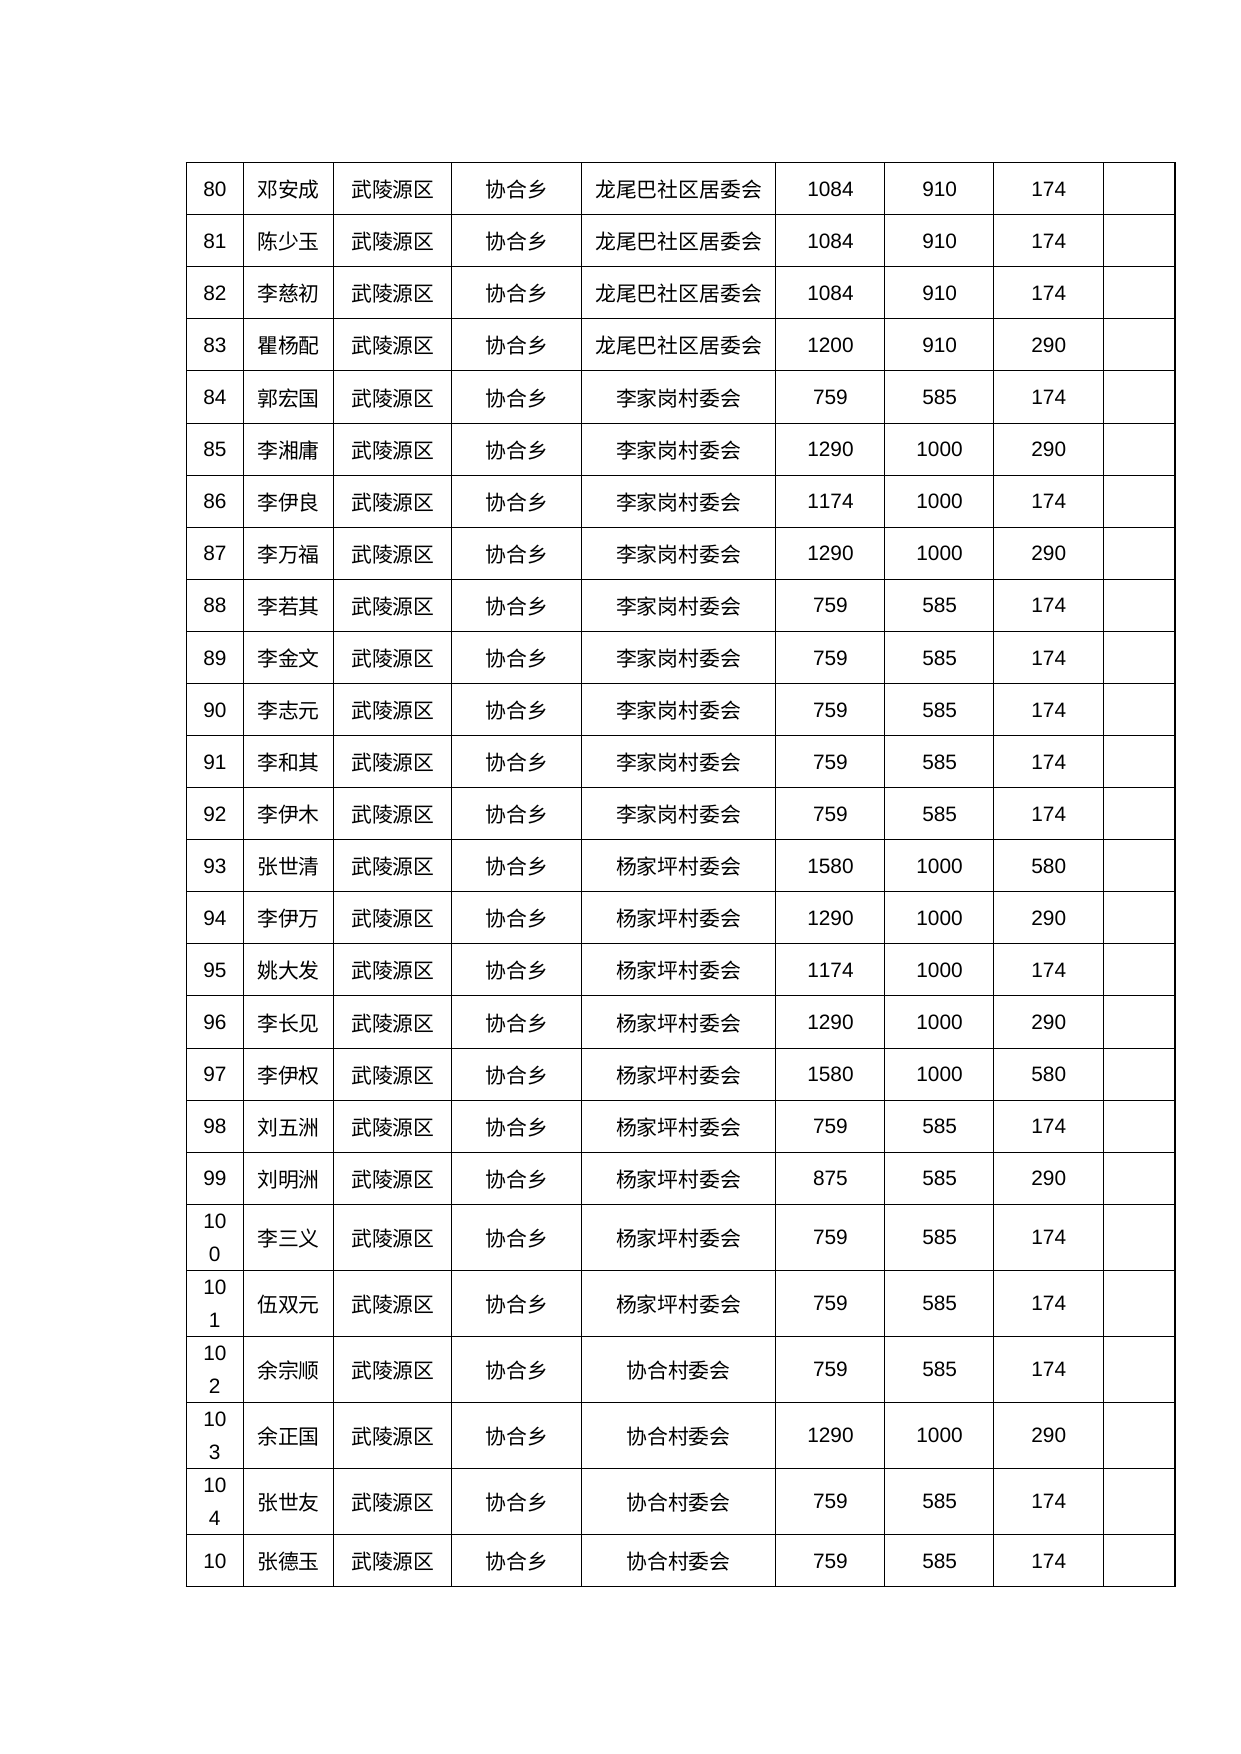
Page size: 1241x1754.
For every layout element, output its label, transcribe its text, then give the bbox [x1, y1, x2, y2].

table_cell [1104, 267, 1174, 318]
table_cell 91 [187, 736, 243, 787]
table_cell 103 [187, 1403, 243, 1468]
table_cell 郭宏国 [244, 371, 333, 422]
table_cell 瞿杨配 [244, 319, 333, 370]
table_cell 协合村委会 [582, 1337, 775, 1402]
table_cell 1000 [885, 476, 993, 527]
table_cell 武陵源区 [334, 1337, 451, 1402]
table_cell 1000 [885, 528, 993, 579]
table_cell 585 [885, 632, 993, 683]
table_cell 协合乡 [452, 1153, 581, 1204]
table_cell 759 [776, 580, 884, 631]
table_cell [1104, 1205, 1174, 1270]
table_cell 81 [187, 215, 243, 266]
table_cell 95 [187, 944, 243, 995]
table_cell 90 [187, 684, 243, 735]
table_cell 协合乡 [452, 944, 581, 995]
table_cell 290 [994, 996, 1103, 1047]
table_cell 武陵源区 [334, 1403, 451, 1468]
table_cell [1104, 892, 1174, 943]
table_cell 1580 [776, 840, 884, 891]
table_cell 174 [994, 267, 1103, 318]
table_cell 李若其 [244, 580, 333, 631]
table_cell [1104, 1535, 1174, 1586]
table_cell 李家岗村委会 [582, 580, 775, 631]
table_cell 83 [187, 319, 243, 370]
table_cell 174 [994, 1535, 1103, 1586]
table_cell 武陵源区 [334, 476, 451, 527]
table_cell 武陵源区 [334, 684, 451, 735]
table_cell 李湘庸 [244, 424, 333, 474]
table_cell 174 [994, 1337, 1103, 1402]
table_cell 杨家坪村委会 [582, 840, 775, 891]
table_cell 1000 [885, 944, 993, 995]
table_cell 武陵源区 [334, 632, 451, 683]
table_cell 李伊权 [244, 1049, 333, 1099]
table_cell 174 [994, 736, 1103, 787]
table_cell 协合乡 [452, 736, 581, 787]
table_cell 1000 [885, 1049, 993, 1099]
table_cell 杨家坪村委会 [582, 1101, 775, 1152]
table_cell 武陵源区 [334, 1049, 451, 1099]
table_cell 94 [187, 892, 243, 943]
table_cell 龙尾巴社区居委会 [582, 267, 775, 318]
table_cell 105 [187, 1535, 243, 1586]
table_cell 武陵源区 [334, 1205, 451, 1270]
table_cell 李家岗村委会 [582, 788, 775, 839]
table_cell 杨家坪村委会 [582, 996, 775, 1047]
table_cell 104 [187, 1469, 243, 1534]
table_cell 武陵源区 [334, 1153, 451, 1204]
table_cell 刘明洲 [244, 1153, 333, 1204]
table_cell 290 [994, 892, 1103, 943]
table_cell 协合乡 [452, 319, 581, 370]
table_cell 武陵源区 [334, 944, 451, 995]
table_cell [1104, 319, 1174, 370]
table_cell 585 [885, 1101, 993, 1152]
table_cell [1104, 1049, 1174, 1099]
table_cell 1200 [776, 319, 884, 370]
table_cell 174 [994, 788, 1103, 839]
table_cell 李家岗村委会 [582, 424, 775, 474]
table_cell [1104, 580, 1174, 631]
table_cell 协合村委会 [582, 1469, 775, 1534]
table_cell 580 [994, 1049, 1103, 1099]
table_cell 82 [187, 267, 243, 318]
table_cell 585 [885, 371, 993, 422]
table_cell 协合乡 [452, 840, 581, 891]
table_cell 李伊万 [244, 892, 333, 943]
table_cell 1084 [776, 267, 884, 318]
table_cell 武陵源区 [334, 1469, 451, 1534]
table_cell 余宗顺 [244, 1337, 333, 1402]
table_cell 龙尾巴社区居委会 [582, 215, 775, 266]
table_cell 86 [187, 476, 243, 527]
table_cell 武陵源区 [334, 1101, 451, 1152]
table_cell [1104, 1337, 1174, 1402]
table_cell 875 [776, 1153, 884, 1204]
table_cell 协合乡 [452, 1205, 581, 1270]
table_cell 92 [187, 788, 243, 839]
table_cell 协合乡 [452, 476, 581, 527]
table_cell [1104, 996, 1174, 1047]
table_cell 759 [776, 1205, 884, 1270]
table_cell 759 [776, 684, 884, 735]
table_cell 585 [885, 1153, 993, 1204]
table_cell 174 [994, 580, 1103, 631]
table_cell 290 [994, 1153, 1103, 1204]
table_cell 协合乡 [452, 1271, 581, 1336]
table_cell 武陵源区 [334, 163, 451, 214]
table_cell 协合乡 [452, 371, 581, 422]
table_cell 585 [885, 684, 993, 735]
table_cell 1290 [776, 528, 884, 579]
table_cell 邓安成 [244, 163, 333, 214]
table_cell 李家岗村委会 [582, 632, 775, 683]
table_cell 759 [776, 1271, 884, 1336]
table_cell 100 [187, 1205, 243, 1270]
table_cell 武陵源区 [334, 580, 451, 631]
table_cell 协合乡 [452, 892, 581, 943]
table_cell [1104, 1469, 1174, 1534]
table_cell [1104, 684, 1174, 735]
table_cell 协合乡 [452, 528, 581, 579]
table_cell [1104, 215, 1174, 266]
table_cell 585 [885, 1337, 993, 1402]
table_cell 585 [885, 788, 993, 839]
table_cell 李长见 [244, 996, 333, 1047]
table_cell 武陵源区 [334, 840, 451, 891]
table_cell 协合乡 [452, 215, 581, 266]
table_cell [1104, 632, 1174, 683]
table_cell 174 [994, 1271, 1103, 1336]
table_cell 1084 [776, 215, 884, 266]
table_cell 武陵源区 [334, 736, 451, 787]
table_cell 协合乡 [452, 632, 581, 683]
table_cell 协合乡 [452, 996, 581, 1047]
table_cell [1104, 1101, 1174, 1152]
table_cell 1000 [885, 840, 993, 891]
table_cell 759 [776, 371, 884, 422]
table_cell 910 [885, 215, 993, 266]
table_cell 174 [994, 632, 1103, 683]
table_cell 张德玉 [244, 1535, 333, 1586]
table_cell 1290 [776, 996, 884, 1047]
table_cell 武陵源区 [334, 788, 451, 839]
table_cell 协合乡 [452, 267, 581, 318]
table_cell 93 [187, 840, 243, 891]
table_cell 余正国 [244, 1403, 333, 1468]
table_cell 李家岗村委会 [582, 476, 775, 527]
table_cell [1104, 788, 1174, 839]
table_cell 1290 [776, 424, 884, 474]
table_cell 174 [994, 1101, 1103, 1152]
table_cell 174 [994, 163, 1103, 214]
table_cell 刘五洲 [244, 1101, 333, 1152]
table_cell 290 [994, 319, 1103, 370]
table_cell 96 [187, 996, 243, 1047]
table_cell 李家岗村委会 [582, 684, 775, 735]
table_cell 1000 [885, 996, 993, 1047]
table_cell 97 [187, 1049, 243, 1099]
table_cell 1000 [885, 892, 993, 943]
table_cell 武陵源区 [334, 528, 451, 579]
table_cell 武陵源区 [334, 267, 451, 318]
table_cell 伍双元 [244, 1271, 333, 1336]
table_cell 龙尾巴社区居委会 [582, 163, 775, 214]
table_cell 李家岗村委会 [582, 736, 775, 787]
table_cell 杨家坪村委会 [582, 1205, 775, 1270]
table_cell 杨家坪村委会 [582, 892, 775, 943]
table_cell 龙尾巴社区居委会 [582, 319, 775, 370]
table_cell 李三义 [244, 1205, 333, 1270]
table_cell 武陵源区 [334, 1271, 451, 1336]
table_cell 李伊良 [244, 476, 333, 527]
table_cell 杨家坪村委会 [582, 1271, 775, 1336]
table_cell 759 [776, 736, 884, 787]
table_cell 武陵源区 [334, 319, 451, 370]
table_cell [1104, 944, 1174, 995]
table_cell 174 [994, 476, 1103, 527]
table_cell 李伊木 [244, 788, 333, 839]
table_cell 协合乡 [452, 1101, 581, 1152]
table_cell 759 [776, 1469, 884, 1534]
table_cell 协合乡 [452, 684, 581, 735]
table_cell 李家岗村委会 [582, 528, 775, 579]
table_cell 协合乡 [452, 1403, 581, 1468]
table_cell 585 [885, 1535, 993, 1586]
table_cell 李万福 [244, 528, 333, 579]
table_cell 杨家坪村委会 [582, 1049, 775, 1099]
table_cell [1104, 476, 1174, 527]
table_cell 102 [187, 1337, 243, 1402]
table_cell 协合乡 [452, 580, 581, 631]
table_cell 协合乡 [452, 1469, 581, 1534]
table_cell 174 [994, 215, 1103, 266]
table_cell 85 [187, 424, 243, 474]
table_cell 杨家坪村委会 [582, 944, 775, 995]
table_cell 协合乡 [452, 1049, 581, 1099]
table_cell 1174 [776, 944, 884, 995]
table_cell 1084 [776, 163, 884, 214]
table_cell [1104, 1153, 1174, 1204]
table_cell [1104, 528, 1174, 579]
table_cell [1104, 163, 1174, 214]
table_cell 585 [885, 1205, 993, 1270]
table_cell 759 [776, 1337, 884, 1402]
table_cell 武陵源区 [334, 1535, 451, 1586]
table_cell 88 [187, 580, 243, 631]
table_cell 1000 [885, 424, 993, 474]
table_cell 174 [994, 944, 1103, 995]
table_cell 1580 [776, 1049, 884, 1099]
table_cell 759 [776, 1535, 884, 1586]
table_cell 290 [994, 424, 1103, 474]
table_cell 759 [776, 1101, 884, 1152]
table_cell 张世友 [244, 1469, 333, 1534]
table_cell [1104, 1271, 1174, 1336]
table_cell 174 [994, 1469, 1103, 1534]
table_cell 1290 [776, 892, 884, 943]
table_cell [1104, 736, 1174, 787]
table_cell 585 [885, 1469, 993, 1534]
table_cell 99 [187, 1153, 243, 1204]
table_cell 陈少玉 [244, 215, 333, 266]
table_cell 910 [885, 319, 993, 370]
table_cell 1000 [885, 1403, 993, 1468]
table_cell 101 [187, 1271, 243, 1336]
table_cell 910 [885, 163, 993, 214]
table_cell 武陵源区 [334, 215, 451, 266]
table_cell 174 [994, 371, 1103, 422]
table_cell 李金文 [244, 632, 333, 683]
table_cell [1104, 840, 1174, 891]
table_cell 协合村委会 [582, 1535, 775, 1586]
table_cell 张世清 [244, 840, 333, 891]
table_cell [1104, 424, 1174, 474]
table_cell 759 [776, 788, 884, 839]
table_cell 协合乡 [452, 424, 581, 474]
table_cell 910 [885, 267, 993, 318]
table_cell 174 [994, 684, 1103, 735]
table_cell 585 [885, 1271, 993, 1336]
table_cell 李和其 [244, 736, 333, 787]
table_cell 李志元 [244, 684, 333, 735]
table_cell 585 [885, 580, 993, 631]
table_cell 武陵源区 [334, 892, 451, 943]
table_cell 协合乡 [452, 1535, 581, 1586]
table_cell 武陵源区 [334, 424, 451, 474]
table_cell 759 [776, 632, 884, 683]
table_cell 武陵源区 [334, 996, 451, 1047]
table_cell [1104, 371, 1174, 422]
table_cell 84 [187, 371, 243, 422]
table_cell 98 [187, 1101, 243, 1152]
table_cell 87 [187, 528, 243, 579]
table_cell 李家岗村委会 [582, 371, 775, 422]
table_cell 1174 [776, 476, 884, 527]
table_cell 290 [994, 1403, 1103, 1468]
table_cell 协合乡 [452, 1337, 581, 1402]
table_cell 协合乡 [452, 163, 581, 214]
table_cell 杨家坪村委会 [582, 1153, 775, 1204]
table_cell [1104, 1403, 1174, 1468]
table_cell 协合村委会 [582, 1403, 775, 1468]
table_cell 580 [994, 840, 1103, 891]
table_cell 武陵源区 [334, 371, 451, 422]
table_cell 李慈初 [244, 267, 333, 318]
table_cell 姚大发 [244, 944, 333, 995]
table_cell 协合乡 [452, 788, 581, 839]
table_cell 585 [885, 736, 993, 787]
table_cell 290 [994, 528, 1103, 579]
table_cell 174 [994, 1205, 1103, 1270]
table_cell 1290 [776, 1403, 884, 1468]
table_cell 80 [187, 163, 243, 214]
table_cell 89 [187, 632, 243, 683]
